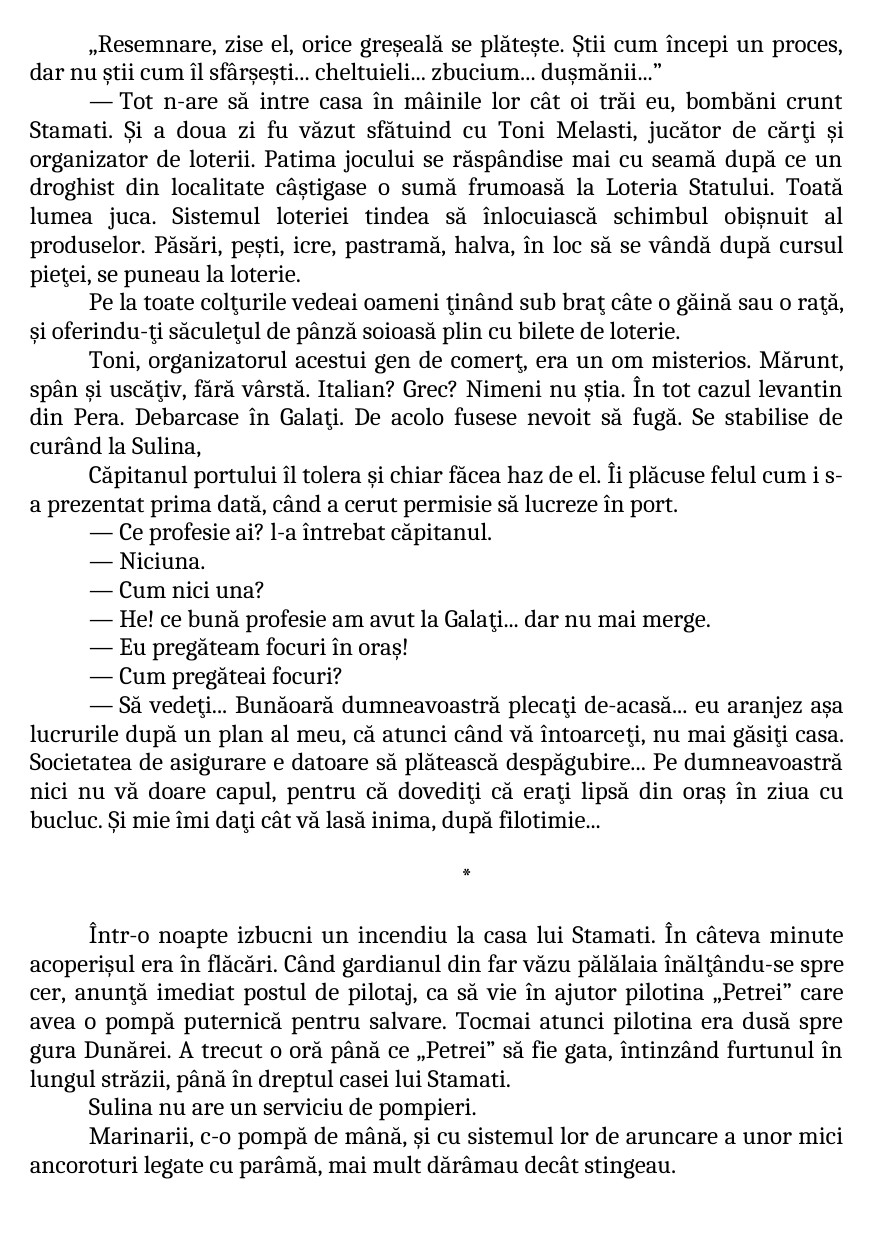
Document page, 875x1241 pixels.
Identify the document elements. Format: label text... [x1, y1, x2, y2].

text Într-o noapte izbucni un incendiu la casa lui Stamati. În câteva minute acoperişul era în flăcări. Când gardianul din far văzu pălălaia înălţându-se spre cer, anunţă imediat postul de pilotaj, ca să vie în ajutor pilotina „Petrei” care avea o pompă puternică pentru salvare. Tocmai atunci pilotina era dusă spre gura Dunărei. A trecut o oră până ce „Petrei” să fie gata, întinzând furtunul în lungul străzii, până în dreptul casei lui Stamati. [29, 921, 844, 1093]
text Pe la toate colţurile vedeai oameni ţinând sub braţ câte o găină sau o raţă, şi oferindu-ţi săculeţul de pânză soioasă plin cu bilete de loterie. [29, 288, 844, 346]
text — He! ce bună profesie am avut la Galaţi... dar nu mai merge. [29, 604, 844, 633]
text Toni, organizatorul acestui gen de comerţ, era un om misterios. Mărunt, spân şi uscăţiv, fără vârstă. Italian? Grec? Nimeni nu ştia. În tot cazul levantin din Pera. Debarcase în Galaţi. De acolo fusese nevoit să fugă. Se stabilise de curând la Sulina, [29, 346, 844, 461]
text — Să vedeţi... Bunăoară dumneavoastră plecaţi de-acasă... eu aranjez aşa lucrurile după un plan al meu, că atunci când vă întoarceţi, nu mai găsiţi casa. Societatea de asigurare e datoare să plătească despăgubire... Pe dumneavoastră nici nu vă doare capul, pentru că dovediţi că eraţi lipsă din oraş în ziua cu bucluc. Şi mie îmi daţi cât vă lasă inima, după filotimie... [29, 691, 844, 834]
text — Cum pregăteai focuri? [29, 662, 844, 691]
text Sulina nu are un serviciu de pompieri. [29, 1093, 844, 1122]
text — Eu pregăteam focuri în oraş! [29, 633, 844, 662]
text — Ce profesie ai? l-a întrebat căpitanul. [29, 518, 844, 547]
text * [29, 863, 844, 892]
text — Cum nici una? [29, 576, 844, 604]
text „Resemnare, zise el, orice greşeală se plăteşte. Ştii cum începi un proces, dar nu ştii cum îl sfârşeşti... cheltuieli... zbucium... duşmănii...” [29, 29, 844, 87]
text — Tot n-are să intre casa în mâinile lor cât oi trăi eu, bombăni crunt Stamati. Şi a doua zi fu văzut sfătuind cu Toni Melasti, jucător de cărţi şi organizator de loterii. Patima jocului se răspândise mai cu seamă după ce un droghist din localitate câştigase o sumă frumoasă la Loteria Statului. Toată lumea juca. Sistemul loteriei tindea să înlocuiască schimbul obişnuit al produselor. Păsări, peşti, icre, pastramă, halva, în loc să se vândă după cursul pieţei, se puneau la loterie. [29, 87, 844, 288]
text — Niciuna. [29, 547, 844, 576]
text Căpitanul portului îl tolera şi chiar făcea haz de el. Îi plăcuse felul cum i s-a prezentat prima dată, când a cerut permisie să lucreze în port. [29, 461, 844, 518]
text Marinarii, c-o pompă de mână, şi cu sistemul lor de aruncare a unor mici ancoroturi legate cu parâmă, mai mult dărâmau decât stingeau. [29, 1122, 844, 1179]
